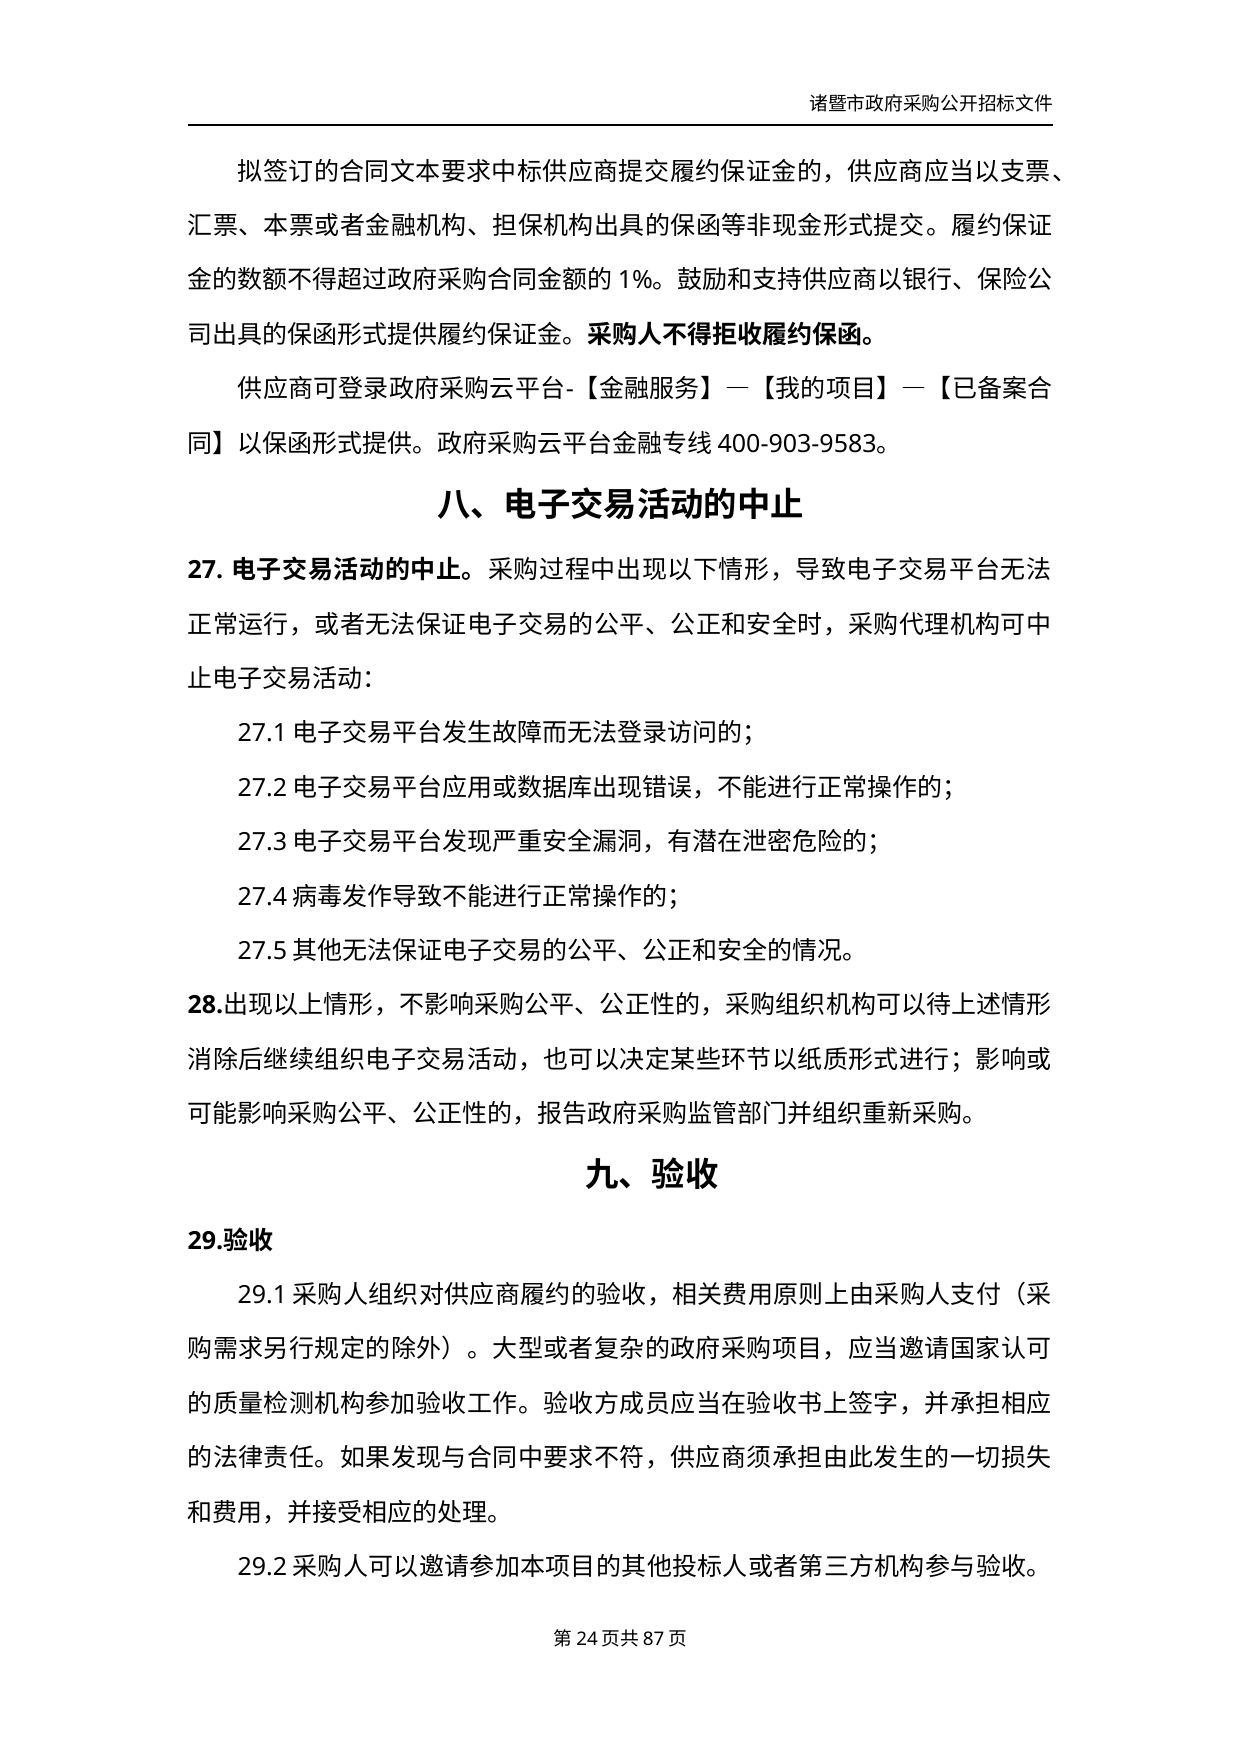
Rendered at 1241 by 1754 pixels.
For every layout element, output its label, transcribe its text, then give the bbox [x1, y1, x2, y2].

text 29.1采购人组织对供应商履约的验收，相关费用原则上由采购人支付（采购需求另行规定的除外）。大型或者复杂的政府采购项目，应当邀请国家认可的质量检测机构参加验收工作。验收方成员应当在验收书上签字，并承担相应的法律责任。如果发现与合同中要求不符，供应商须承担由此发生的一切损失和费用，并接受相应的处理。 [187, 1274, 1053, 1528]
text 27.3电子交易平台发现严重安全漏洞，有潜在泄密危险的； [187, 822, 1053, 858]
text 八、电子交易活动的中止 [187, 477, 1053, 526]
text 27. 电子交易活动的中止。采购过程中出现以下情形，导致电子交易平台无法正常运行，或者无法保证电子交易的公平、公正和安全时，采购代理机构可中止电子交易活动： [187, 550, 1053, 695]
text 供应商可登录政府采购云平台-【金融服务】—【我的项目】—【已备案合同】以保函形式提供。政府采购云平台金融专线400-903-9583。 [187, 369, 1053, 459]
text 28.出现以上情形，不影响采购公平、公正性的，采购组织机构可以待上述情形消除后继续组织电子交易活动，也可以决定某些环节以纸质形式进行；影响或可能影响采购公平、公正性的，报告政府采购监管部门并组织重新采购。 [187, 985, 1053, 1130]
text 拟签订的合同文本要求中标供应商提交履约保证金的，供应商应当以支票、汇票、本票或者金融机构、担保机构出具的保函等非现金形式提交。履约保证金的数额不得超过政府采购合同金额的1%。鼓励和支持供应商以银行、保险公司出具的保函形式提供履约保证金。采购人不得拒收履约保函。 [187, 151, 1053, 351]
text 九、验收 [200, 1148, 1053, 1196]
text 29.验收 [187, 1220, 1053, 1256]
text 27.2电子交易平台应用或数据库出现错误，不能进行正常操作的； [187, 767, 1053, 803]
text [187, 1546, 1053, 1583]
text 27.4病毒发作导致不能进行正常操作的； [187, 876, 1053, 912]
text 27.5其他无法保证电子交易的公平、公正和安全的情况。 [187, 930, 1053, 967]
text 27.1电子交易平台发生故障而无法登录访问的； [187, 713, 1053, 749]
